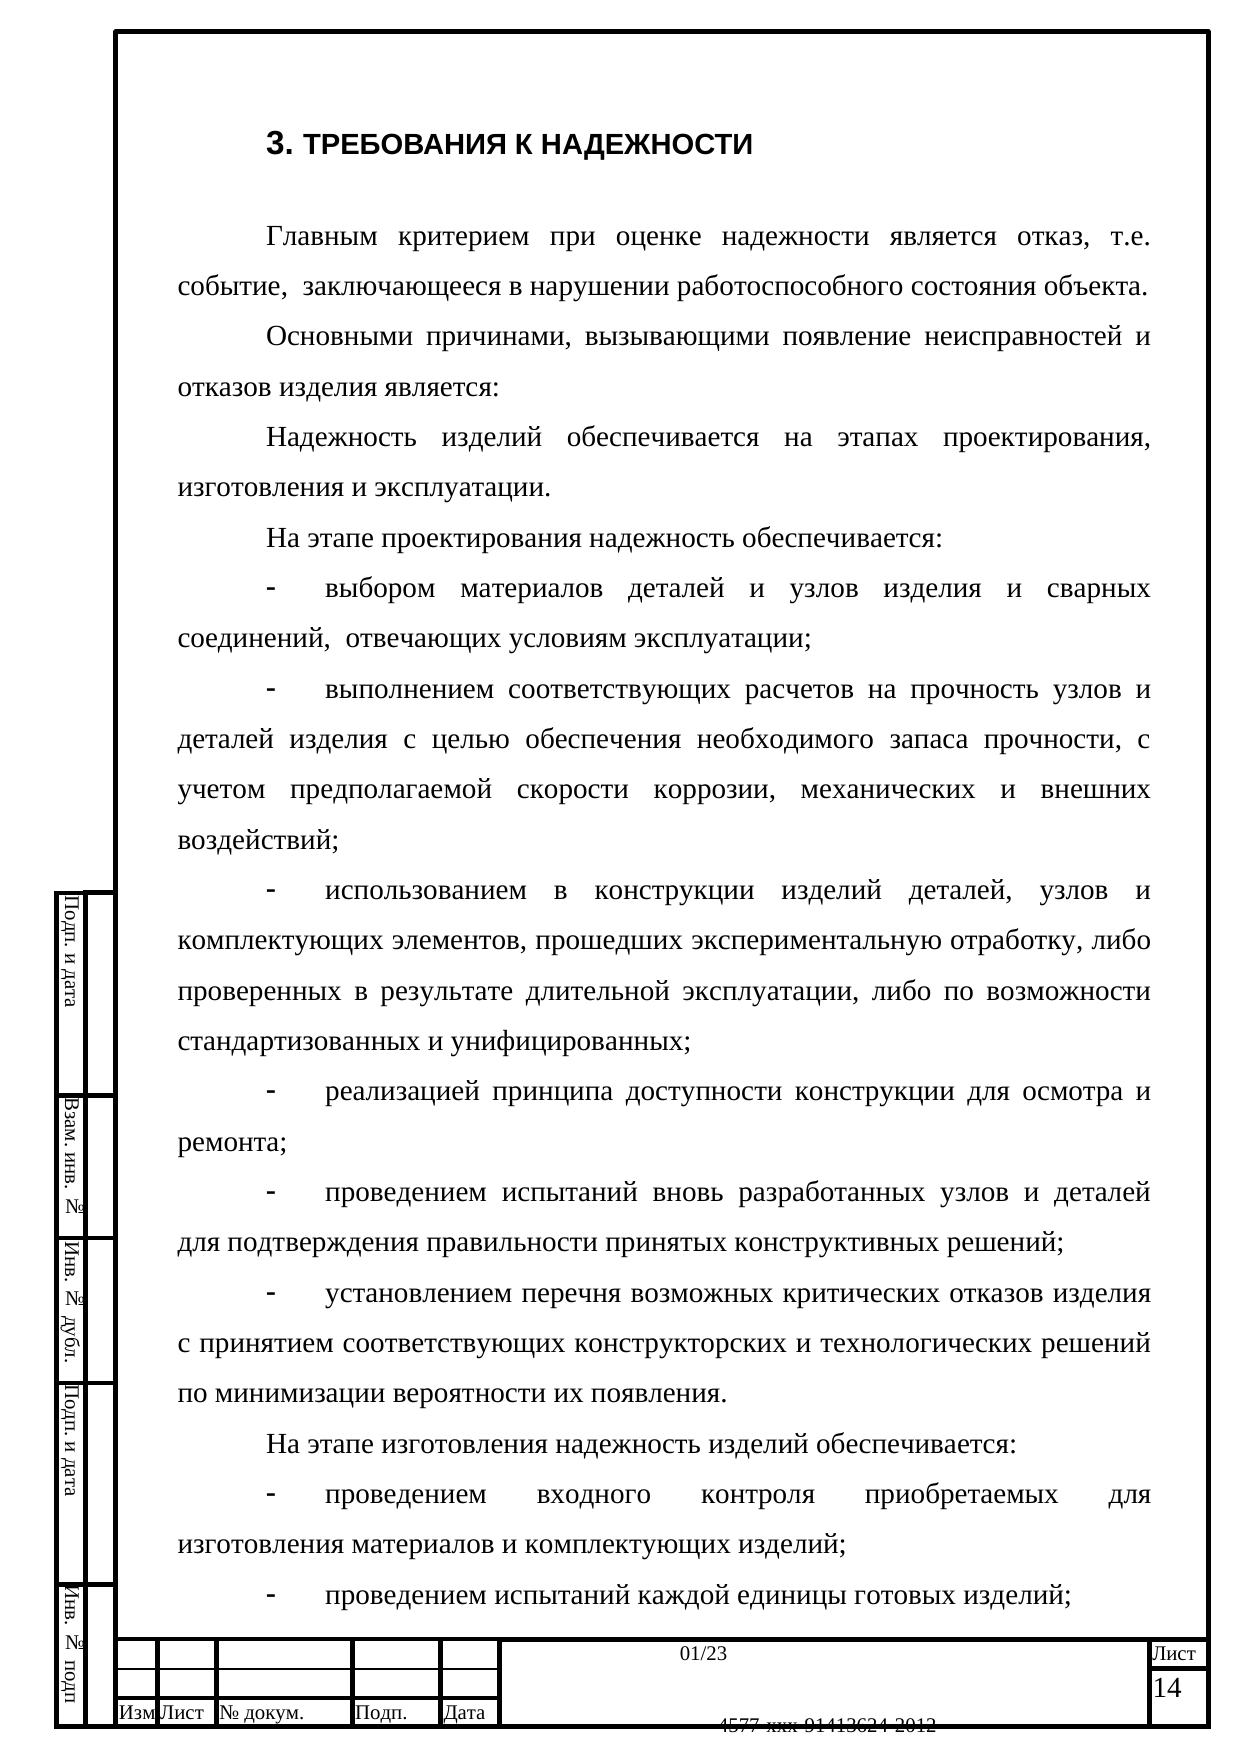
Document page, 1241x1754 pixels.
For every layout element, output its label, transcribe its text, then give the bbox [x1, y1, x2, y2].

list реализацией принципа доступности конструкции для осмотра и ремонта; [177, 1073, 1152, 1157]
list выполнением соответствующих расчетов на прочность узлов и деталей изделия с целью обеспечения необходимого запаса прочности, с учетом предполагаемой скорости коррозии, механических и внешних воздействий; [177, 671, 1152, 855]
text На этапе изготовления надежность изделий обеспечивается: [266, 1426, 1152, 1459]
subtitle 3. ТРЕБОВАНИЯ К НАДЕЖНОСТИ [177, 123, 1152, 161]
list выбором материалов деталей и узлов изделия и сварных соединений, отвечающих условиям эксплуатации; [177, 570, 1152, 654]
list установлением перечня возможных критических отказов изделия с принятием соответствующих конструкторских и технологических решений по минимизации вероятности их появления. [177, 1275, 1152, 1409]
list проведением входного контроля приобретаемых для изготовления материалов и комплектующих изделий; [177, 1476, 1152, 1560]
text На этапе проектирования надежность обеспечивается: [177, 520, 1152, 553]
list проведением испытаний вновь разработанных узлов и деталей для подтверждения правильности принятых конструктивных решений; [177, 1174, 1152, 1258]
text Главным критерием при оценке надежности является отказ, т.е. событие, заключающееся в нарушении работоспособного состояния объекта. [177, 218, 1152, 302]
text Надежность изделий обеспечивается на этапах проектирования, изготовления и эксплуатации. [177, 419, 1152, 503]
text Основными причинами, вызывающими появление неисправностей и отказов изделия является: [177, 318, 1152, 402]
list использованием в конструкции изделий деталей, узлов и комплектующих элементов, прошедших экспериментальную отработку, либо проверенных в результате длительной эксплуатации, либо по возможности стандартизованных и унифицированных; [177, 872, 1152, 1057]
list проведением испытаний каждой единицы готовых изделий; [177, 1577, 1152, 1611]
